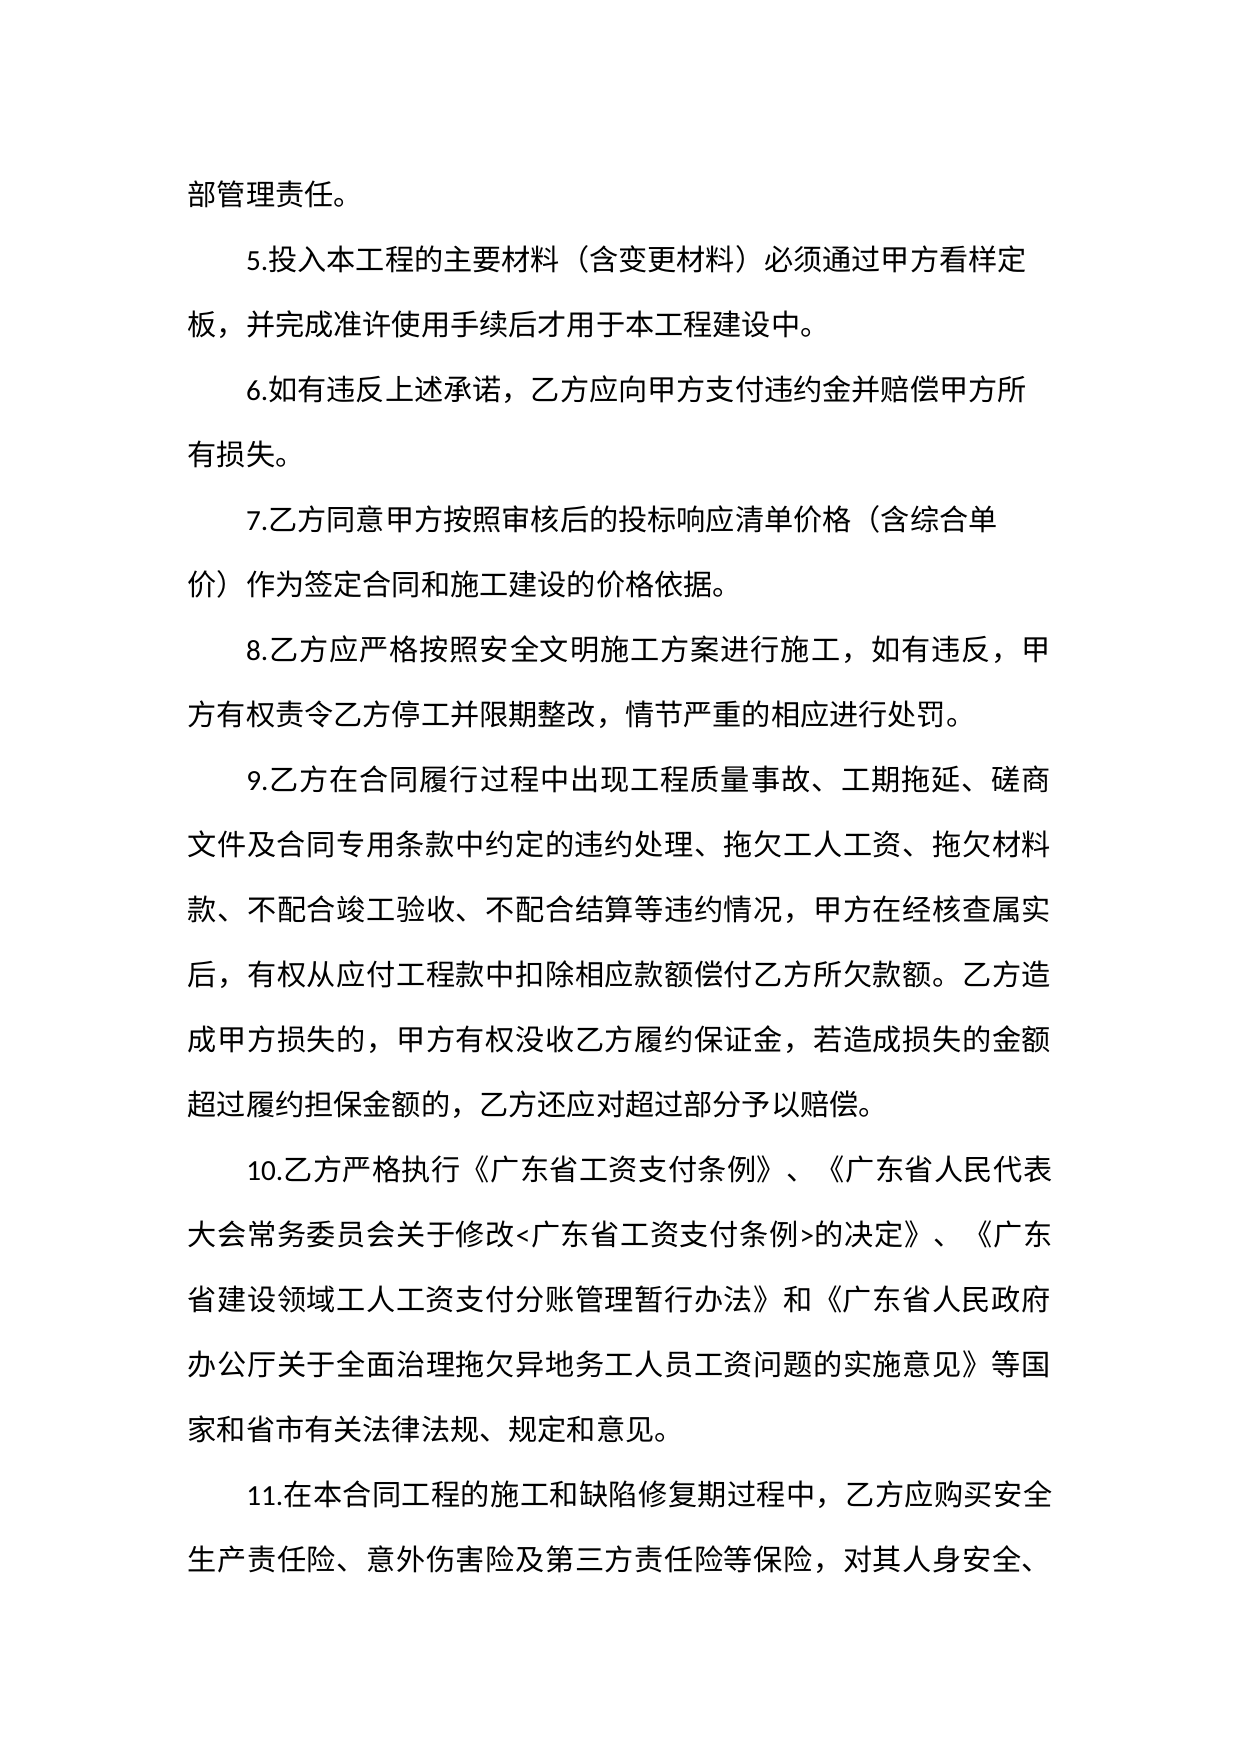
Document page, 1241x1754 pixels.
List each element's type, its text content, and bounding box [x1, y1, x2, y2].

text 7.乙方同意甲方按照审核后的投标响应清单价格（含综合单价）作为签定合同和施工建设的价格依据。 [187, 487, 1053, 617]
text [187, 1462, 1053, 1592]
text 8.乙方应严格按照安全文明施工方案进行施工，如有违反，甲方有权责令乙方停工并限期整改，情节严重的相应进行处罚。 [187, 617, 1053, 747]
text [187, 162, 1053, 227]
text 9.乙方在合同履行过程中出现工程质量事故、工期拖延、磋商文件及合同专用条款中约定的违约处理、拖欠工人工资、拖欠材料款、不配合竣工验收、不配合结算等违约情况，甲方在经核查属实后，有权从应付工程款中扣除相应款额偿付乙方所欠款额。乙方造成甲方损失的，甲方有权没收乙方履约保证金，若造成损失的金额超过履约担保金额的，乙方还应对超过部分予以赔偿。 [187, 747, 1053, 1137]
text 10.乙方严格执行《广东省工资支付条例》、《广东省人民代表大会常务委员会关于修改<广东省工资支付条例>的决定》、《广东省建设领域工人工资支付分账管理暂行办法》和《广东省人民政府办公厅关于全面治理拖欠异地务工人员工资问题的实施意见》等国家和省市有关法律法规、规定和意见。 [187, 1137, 1053, 1462]
text 6.如有违反上述承诺，乙方应向甲方支付违约金并赔偿甲方所有损失。 [187, 357, 1053, 487]
text 5.投入本工程的主要材料（含变更材料）必须通过甲方看样定板，并完成准许使用手续后才用于本工程建设中。 [187, 227, 1053, 357]
